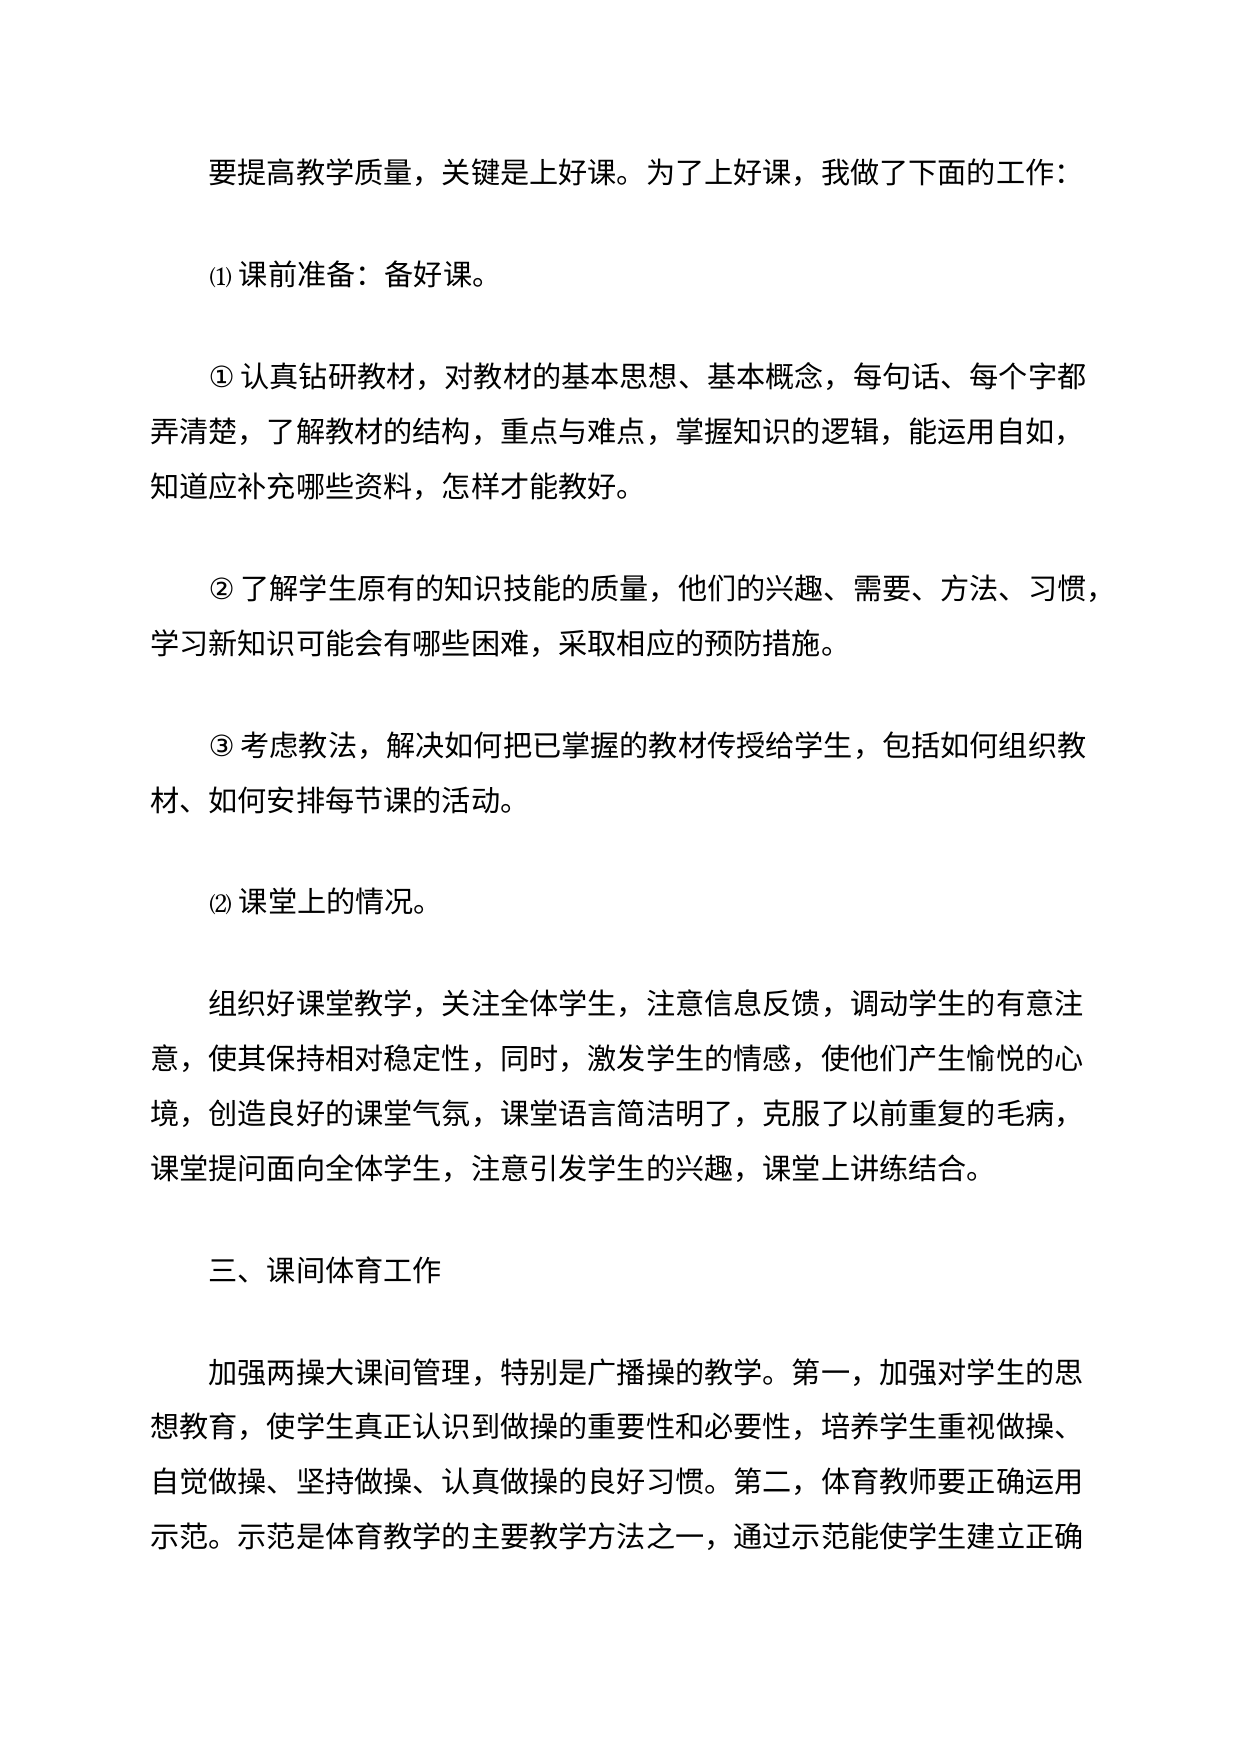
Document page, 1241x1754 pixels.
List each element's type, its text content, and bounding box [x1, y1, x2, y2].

text ⑴课前准备：备好课。 [150, 252, 1090, 294]
text ③考虑教法，解决如何把已掌握的教材传授给学生，包括如何组织教材、如何安排每节课的活动。 [150, 722, 1090, 819]
text 要提高教学质量，关键是上好课。为了上好课，我做了下面的工作： [150, 150, 1090, 192]
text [150, 1349, 1090, 1556]
text 组织好课堂教学，关注全体学生，注意信息反馈，调动学生的有意注意，使其保持相对稳定性，同时，激发学生的情感，使他们产生愉悦的心境，创造良好的课堂气氛，课堂语言简洁明了，克服了以前重复的毛病，课堂提问面向全体学生，注意引发学生的兴趣，课堂上讲练结合。 [150, 981, 1090, 1188]
text ⑵课堂上的情况。 [150, 879, 1090, 921]
text ①认真钻研教材，对教材的基本思想、基本概念，每句话、每个字都弄清楚，了解教材的结构，重点与难点，掌握知识的逻辑，能运用自如，知道应补充哪些资料，怎样才能教好。 [150, 354, 1090, 506]
text ②了解学生原有的知识技能的质量，他们的兴趣、需要、方法、习惯，学习新知识可能会有哪些困难，采取相应的预防措施。 [150, 565, 1090, 663]
text 三、课间体育工作 [150, 1247, 1090, 1290]
